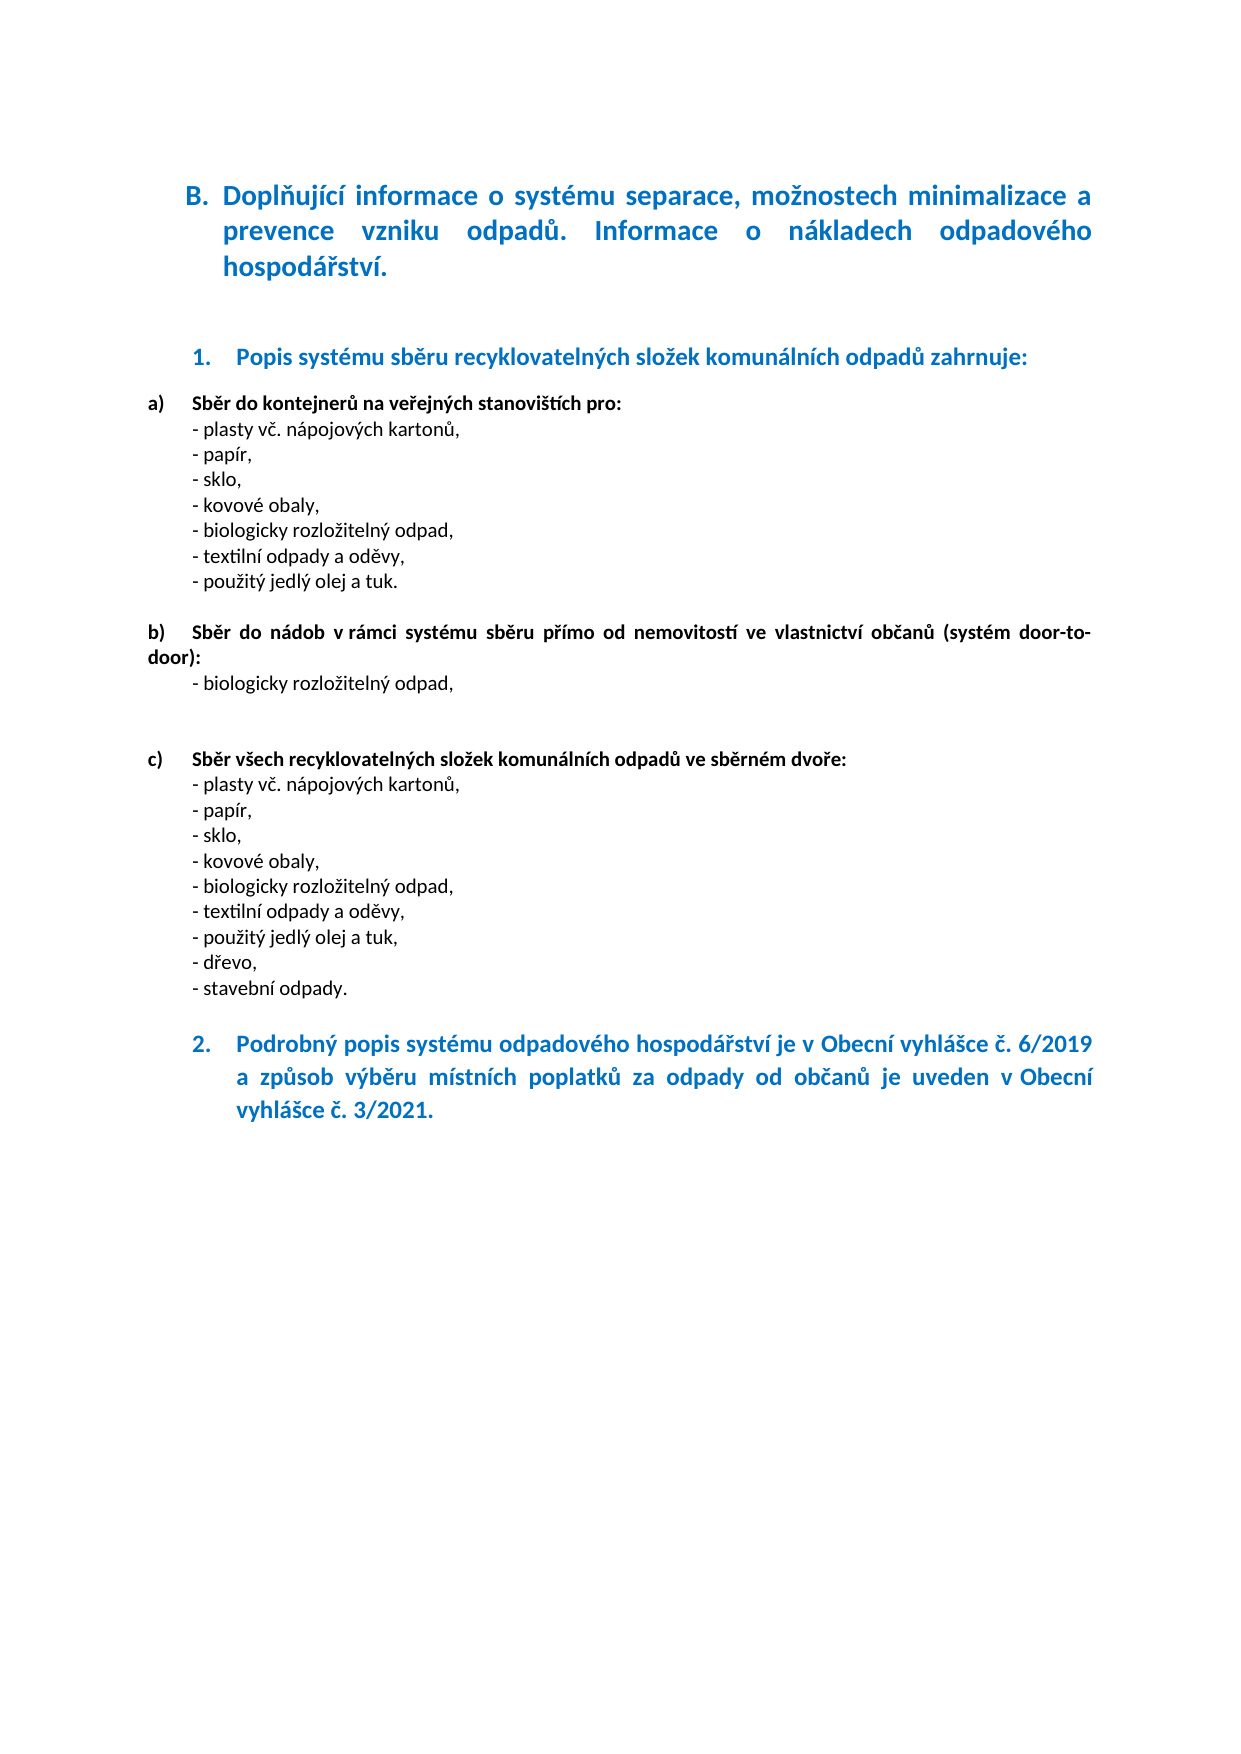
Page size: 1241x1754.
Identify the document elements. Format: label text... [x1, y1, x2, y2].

list - plasty vč. nápojových kartonů, [192, 416, 1093, 441]
list - textilní odpady a oděvy, [192, 899, 1093, 924]
list Podrobný popis systému odpadového hospodářství je v Obecní vyhlášce č. 6/2019 a způsob výběru místních poplatků za odpady od občanů je uveden v Obecní vyhlášce č. 3/2021. [192, 1028, 1093, 1125]
list - použitý jedlý olej a tuk. [192, 568, 1093, 594]
list - stavební odpady. [192, 975, 1093, 1000]
list Sběr všech recyklovatelných složek komunálních odpadů ve sběrném dvoře: [148, 746, 1093, 772]
list - kovové obaly, [192, 848, 1093, 873]
list - biologicky rozložitelný odpad, [192, 670, 1093, 695]
list - sklo, [192, 467, 1093, 492]
list - papír, [192, 797, 1093, 822]
list - textilní odpady a oděvy, [192, 543, 1093, 568]
list - kovové obaly, [192, 492, 1093, 517]
list - plasty vč. nápojových kartonů, [192, 772, 1093, 797]
list - biologicky rozložitelný odpad, [192, 517, 1093, 543]
list - biologicky rozložitelný odpad, [192, 873, 1093, 899]
list Sběr do nádob v rámci systému sběru přímo od nemovitostí ve vlastnictví občanů (systém door-to-door): [148, 619, 1093, 670]
list - dřevo, [192, 949, 1093, 975]
list Doplňující informace o systému separace, možnostech minimalizace a prevence vzniku odpadů. Informace o nákladech odpadového hospodářství. [185, 177, 1093, 284]
list - sklo, [192, 822, 1093, 848]
list Popis systému sběru recyklovatelných složek komunálních odpadů zahrnuje: [192, 341, 1093, 371]
list Sběr do kontejnerů na veřejných stanovištích pro: [148, 390, 1093, 416]
list - použitý jedlý olej a tuk, [192, 924, 1093, 949]
list - papír, [192, 441, 1093, 467]
